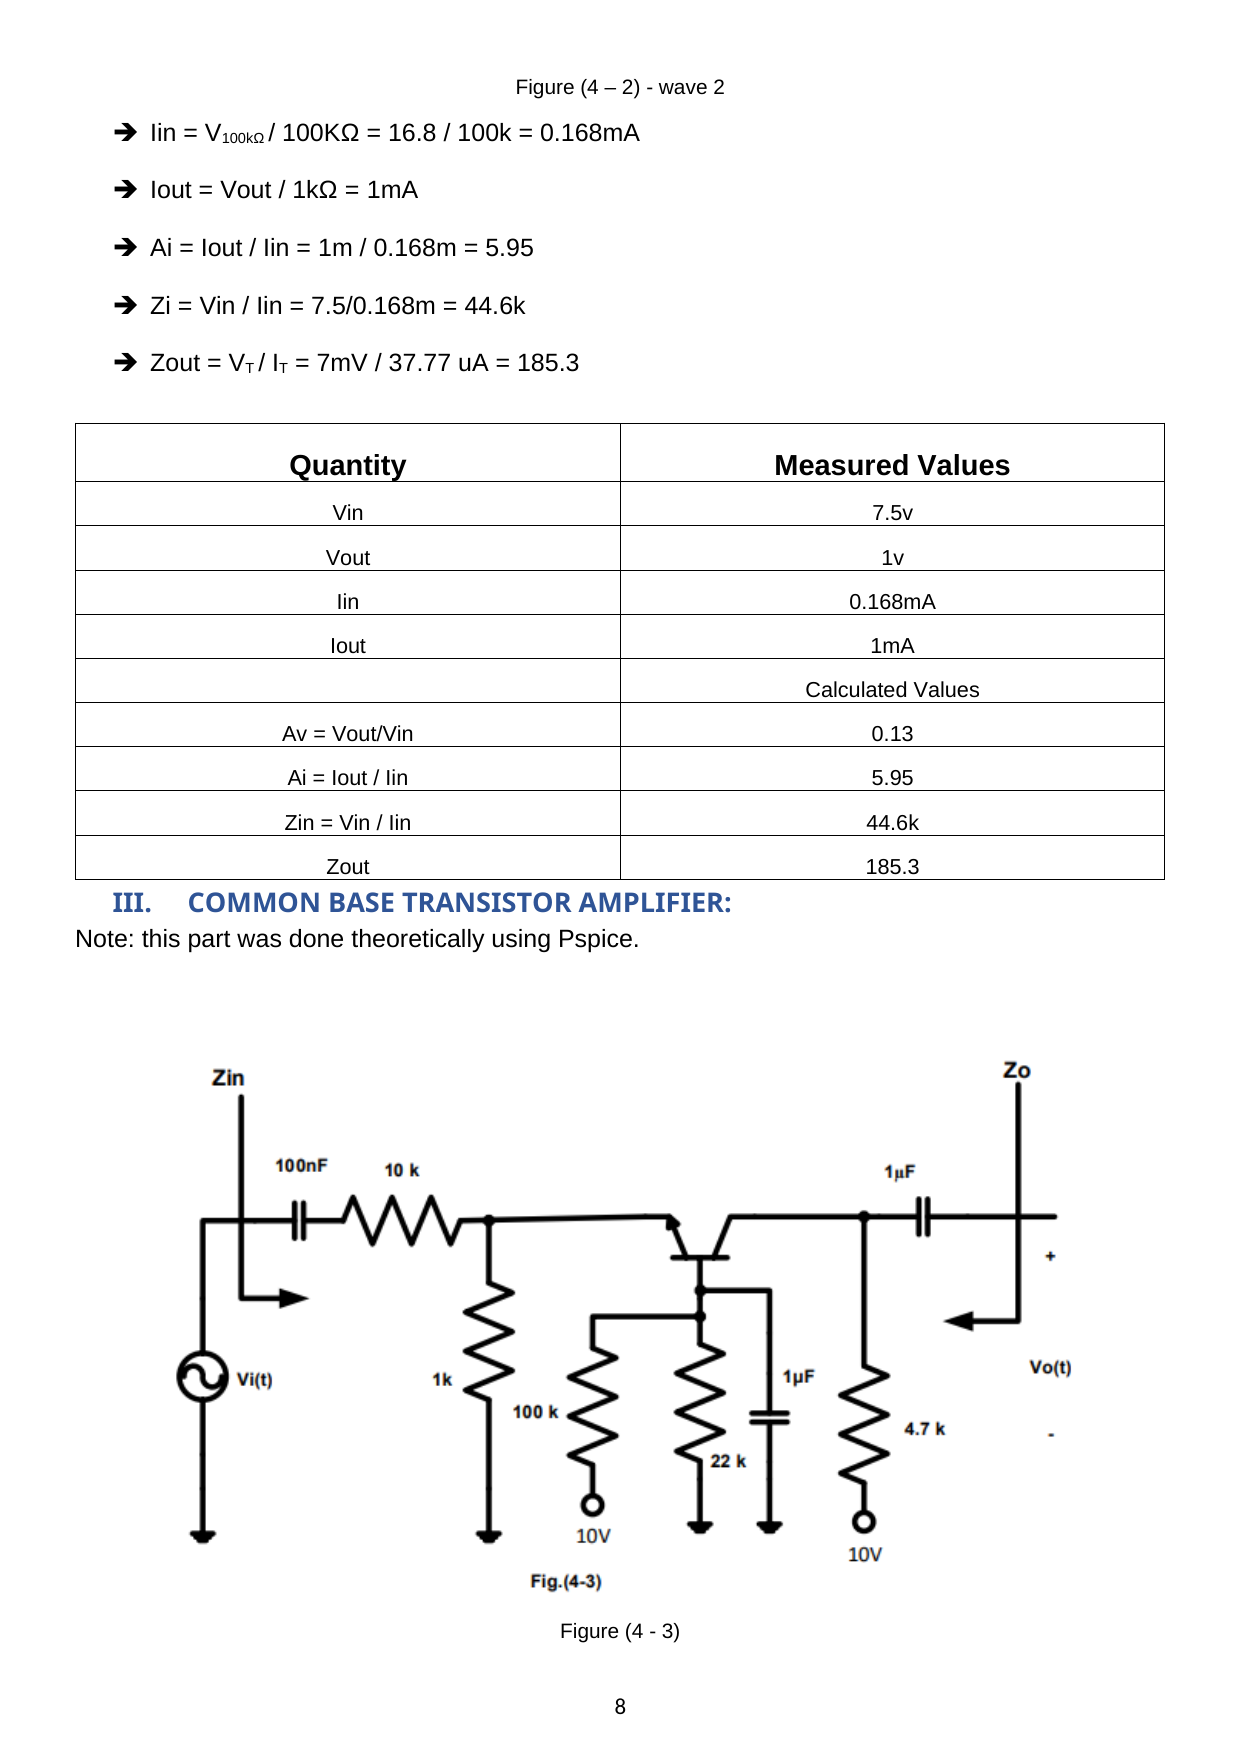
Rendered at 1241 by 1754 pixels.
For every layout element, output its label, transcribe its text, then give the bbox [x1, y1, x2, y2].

table_cell Zout [76, 836, 620, 879]
table_cell [76, 659, 620, 702]
table_cell Iout [76, 615, 620, 658]
table_cell 44.6k [621, 791, 1164, 834]
subtitle COMMON BASE TRANSISTOR AMPLIFIER: [112, 884, 1165, 921]
list Iin = V100kΩ / 100KΩ = 16.8 / 100k = 0.168mA [112, 117, 1165, 146]
table_cell Vin [76, 482, 620, 525]
table_cell Calculated Values [621, 659, 1164, 702]
picture [132, 1018, 1108, 1600]
table_cell Iin [76, 571, 620, 614]
text Note: this part was done theoretically using Pspice. [75, 924, 1165, 952]
table_cell 5.95 [621, 747, 1164, 790]
table_cell Vout [76, 526, 620, 569]
table_cell Zin = Vin / Iin [76, 791, 620, 834]
table_cell 0.168mA [621, 571, 1164, 614]
table_cell Ai = Iout / Iin [76, 747, 620, 790]
table_cell Av = Vout/Vin [76, 703, 620, 746]
text Figure (4 - 3) [75, 1618, 1165, 1642]
table_cell 1v [621, 526, 1164, 569]
list Iout = Vout / 1kΩ = 1mA [112, 175, 1165, 204]
table_header Quantity [76, 424, 620, 481]
table_header Measured Values [621, 424, 1164, 481]
table_cell 7.5v [621, 482, 1164, 525]
table_cell 0.13 [621, 703, 1164, 746]
list Zout = VT / IT = 7mV / 37.77 uA = 185.3 [112, 348, 1165, 377]
text Figure (4 – 2) - wave 2 [75, 75, 1165, 99]
list Ai = Iout / Iin = 1m / 0.168m = 5.95 [112, 233, 1165, 262]
table_cell 1mA [621, 615, 1164, 658]
list Zi = Vin / Iin = 7.5/0.168m = 44.6k [112, 291, 1165, 319]
table_cell 185.3 [621, 836, 1164, 879]
